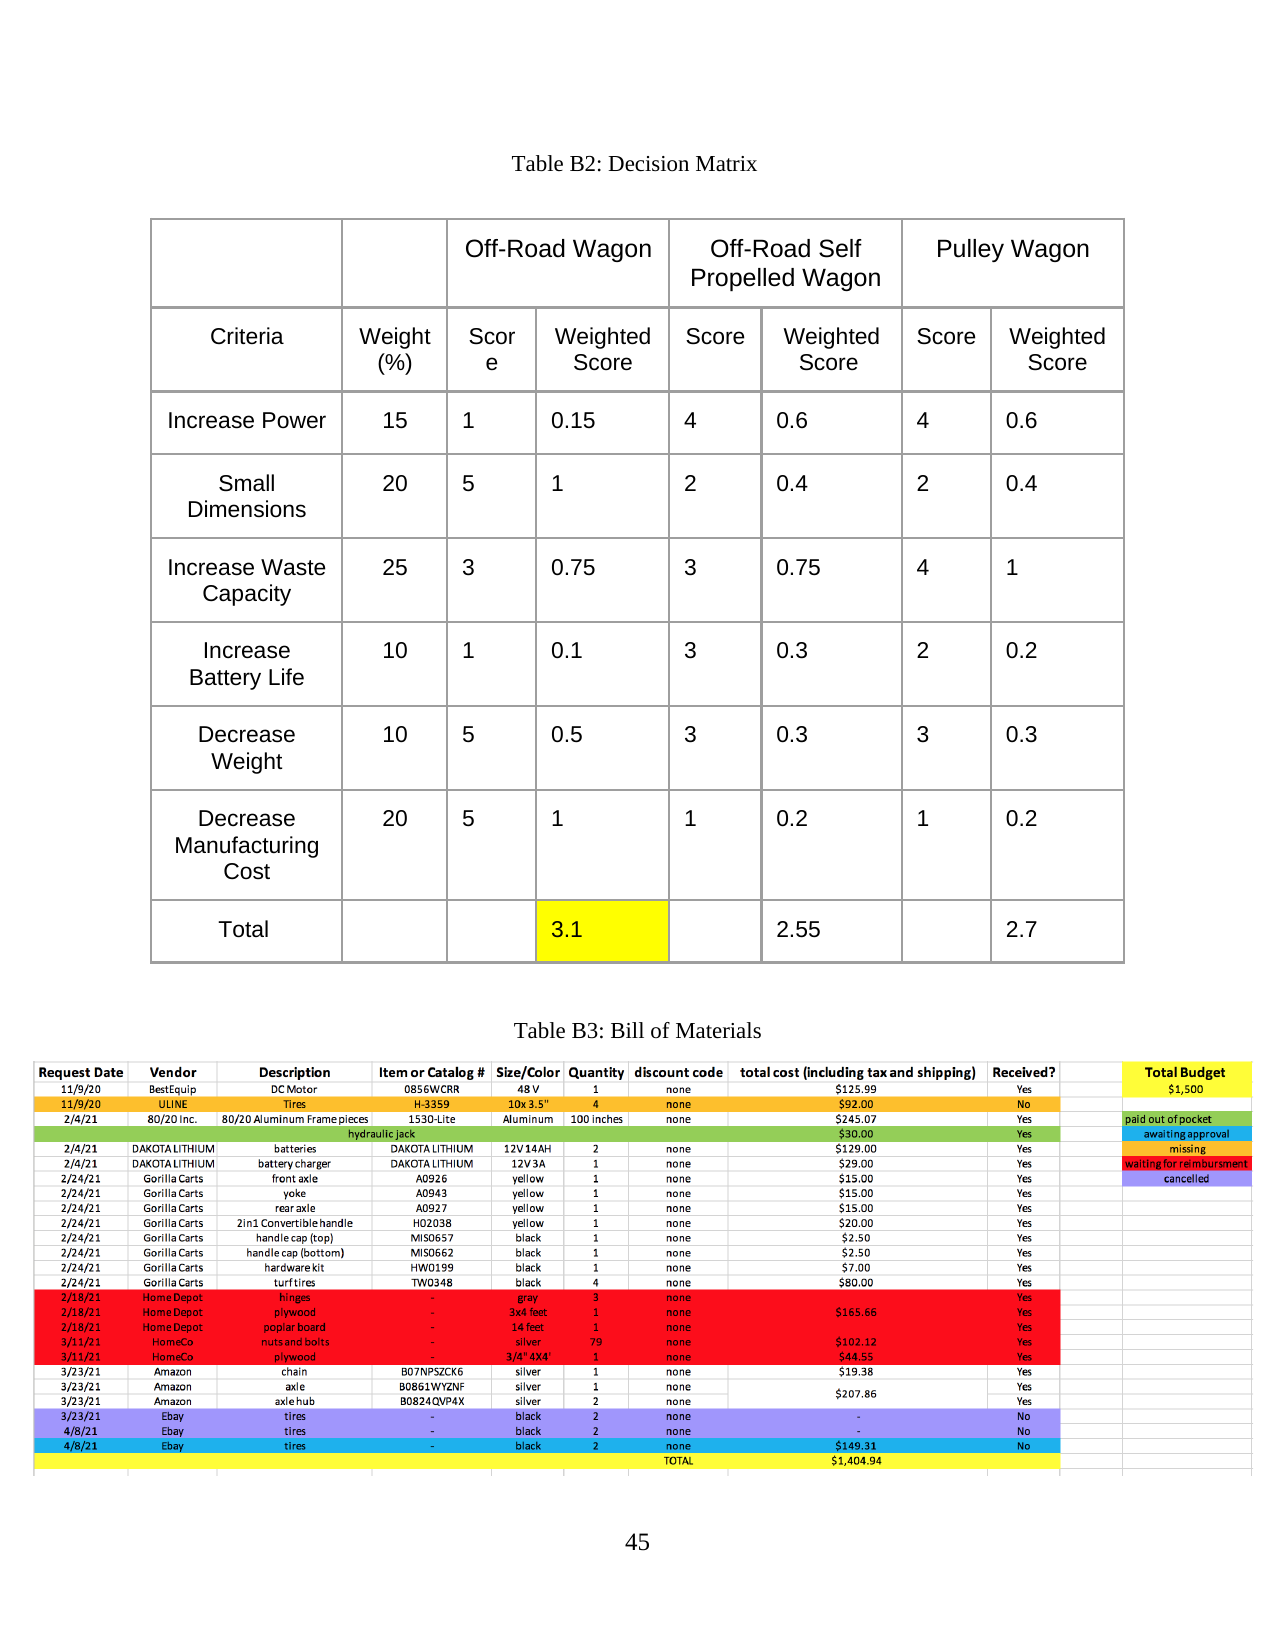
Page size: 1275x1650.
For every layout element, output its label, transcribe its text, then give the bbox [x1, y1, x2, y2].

table_cell 0.4 [763, 455, 901, 537]
table_cell 0.2 [763, 791, 901, 899]
table_cell Criteria [152, 309, 341, 390]
table_cell 0.6 [992, 393, 1123, 453]
table_cell Increase Power [152, 393, 341, 453]
table_cell Score [903, 309, 990, 390]
table_cell Increase Battery Life [152, 623, 341, 705]
table_cell 4 [903, 539, 990, 621]
table_cell 10 [343, 707, 446, 789]
table_cell 2.7 [992, 901, 1123, 961]
table_cell [343, 901, 446, 961]
table_cell 5 [448, 455, 535, 537]
table_cell 1 [670, 791, 760, 899]
table_cell 0.75 [763, 539, 901, 621]
table_header [152, 220, 341, 306]
table_cell 4 [903, 393, 990, 453]
table_cell 3 [670, 539, 760, 621]
table_header Off-Road Wagon [448, 220, 668, 306]
table_cell 2 [903, 455, 990, 537]
table_cell 0.2 [992, 791, 1123, 899]
table_cell 3 [448, 539, 535, 621]
table_cell [903, 901, 990, 961]
table_cell 25 [343, 539, 446, 621]
table_cell 3 [670, 623, 760, 705]
table_cell 5 [448, 707, 535, 789]
table_cell 1 [992, 539, 1123, 621]
table_cell 0.75 [537, 539, 668, 621]
table_cell 3 [670, 707, 760, 789]
table_cell 1 [448, 393, 535, 453]
table_cell 1 [448, 623, 535, 705]
table_header Pulley Wagon [903, 220, 1123, 306]
table_cell 10 [343, 623, 446, 705]
table_cell Score [670, 309, 760, 390]
table_cell 0.2 [992, 623, 1123, 705]
table_cell Weighted Score [763, 309, 901, 390]
table_cell Weight (%) [343, 309, 446, 390]
table_cell 20 [343, 791, 446, 899]
table_cell 0.3 [763, 623, 901, 705]
text Table B3: Bill of Materials [150, 1017, 1125, 1044]
table_cell 1 [537, 455, 668, 537]
table_cell [448, 901, 535, 961]
table_cell Score [448, 309, 535, 390]
table_cell 0.5 [537, 707, 668, 789]
table_cell Increase Waste Capacity [152, 539, 341, 621]
table_cell Small Dimensions [152, 455, 341, 537]
table_cell 4 [670, 393, 760, 453]
table_cell 15 [343, 393, 446, 453]
table_header [343, 220, 446, 306]
table_cell Decrease Manufacturing Cost [152, 791, 341, 899]
table_header Off-Road Self Propelled Wagon [670, 220, 901, 306]
table_cell 3.1 [537, 901, 668, 961]
table_cell 5 [448, 791, 535, 899]
table_cell 1 [903, 791, 990, 899]
table_cell 20 [343, 455, 446, 537]
table_cell 0.1 [537, 623, 668, 705]
text Table B2: Decision Matrix [150, 150, 1125, 176]
table_cell 0.15 [537, 393, 668, 453]
table_cell 1 [537, 791, 668, 899]
table_cell 2 [903, 623, 990, 705]
table_cell 3 [903, 707, 990, 789]
table_cell Total [152, 901, 341, 961]
table_cell 2.55 [763, 901, 901, 961]
table_cell 0.3 [763, 707, 901, 789]
table_cell 2 [670, 455, 760, 537]
table_cell 0.4 [992, 455, 1123, 537]
picture [33, 1061, 1254, 1476]
table_cell 0.6 [763, 393, 901, 453]
table_cell Decrease Weight [152, 707, 341, 789]
table_cell [670, 901, 760, 961]
table_cell Weighted Score [537, 309, 668, 390]
table_cell 0.3 [992, 707, 1123, 789]
table_cell Weighted Score [992, 309, 1123, 390]
